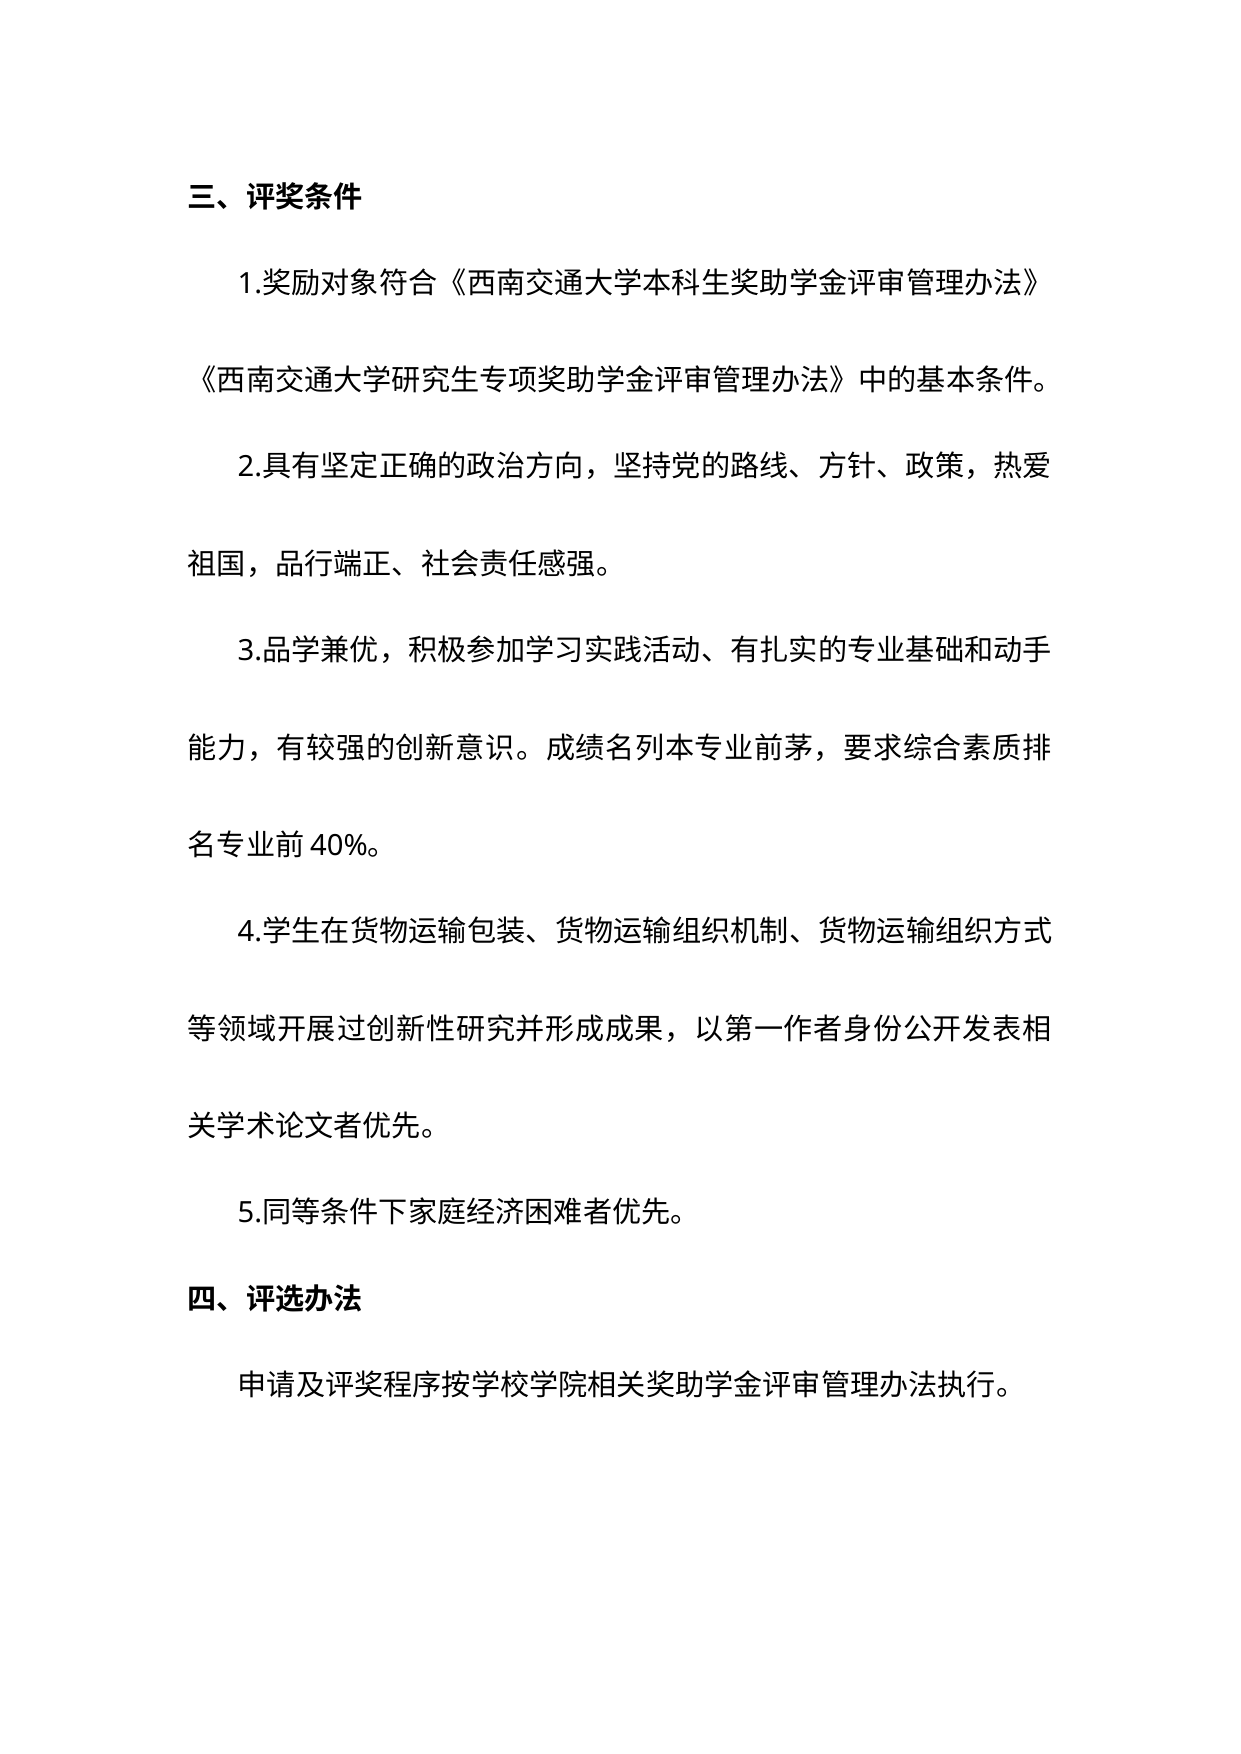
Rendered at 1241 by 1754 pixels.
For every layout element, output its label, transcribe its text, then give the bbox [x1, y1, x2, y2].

text 1.奖励对象符合《西南交通大学本科生奖助学金评审管理办法》《西南交通大学研究生专项奖助学金评审管理办法》中的基本条件。 [187, 248, 1053, 411]
text 2.具有坚定正确的政治方向，坚持党的路线、方针、政策，热爱祖国，品行端正、社会责任感强。 [187, 432, 1053, 594]
text 5.同等条件下家庭经济困难者优先。 [187, 1178, 1053, 1243]
text 4.学生在货物运输包装、货物运输组织机制、货物运输组织方式等领域开展过创新性研究并形成成果，以第一作者身份公开发表相关学术论文者优先。 [187, 897, 1053, 1157]
subtitle 四、评选办法 [187, 1264, 1053, 1329]
text 申请及评奖程序按学校学院相关奖助学金评审管理办法执行。 [187, 1350, 1053, 1415]
text 3.品学兼优，积极参加学习实践活动、有扎实的专业基础和动手能力，有较强的创新意识。成绩名列本专业前茅，要求综合素质排名专业前40%。 [187, 615, 1053, 875]
subtitle 三、评奖条件 [187, 162, 1053, 227]
